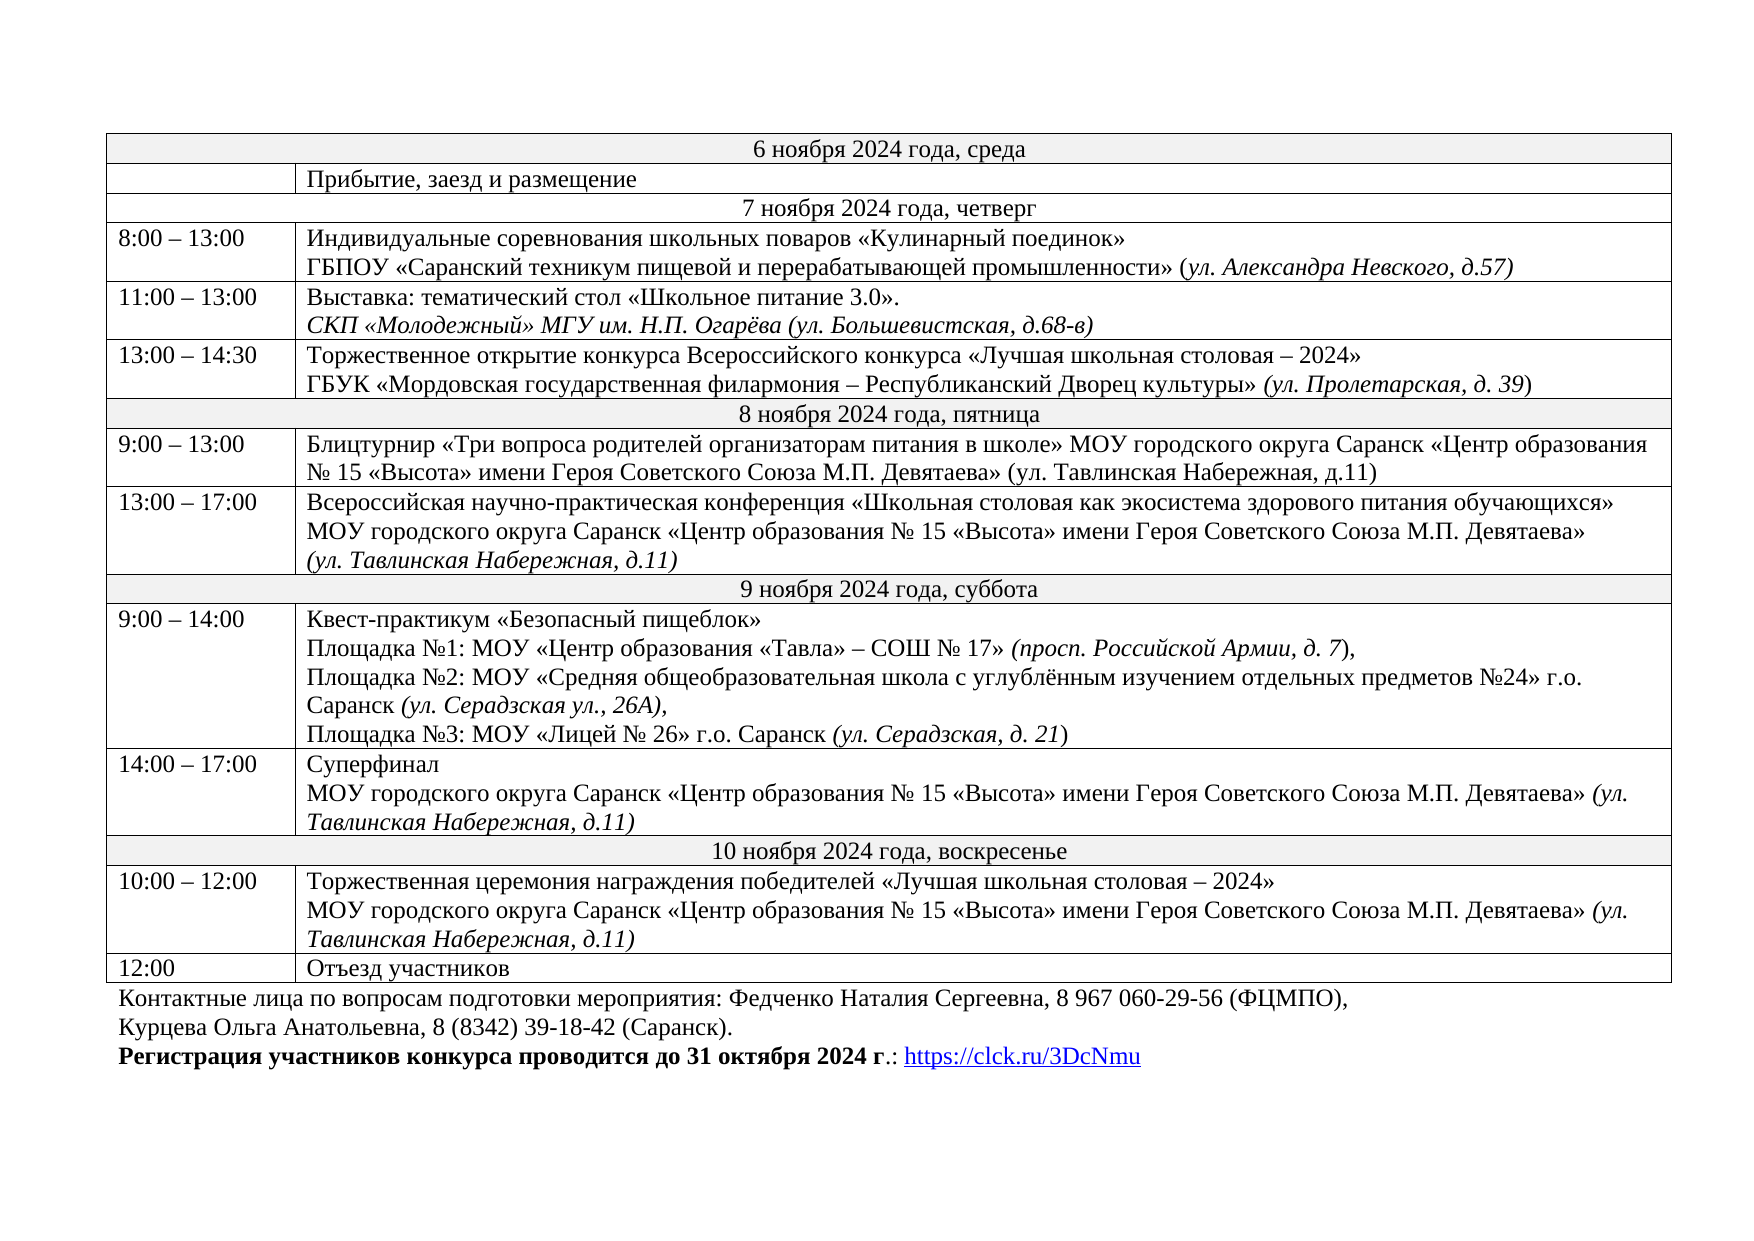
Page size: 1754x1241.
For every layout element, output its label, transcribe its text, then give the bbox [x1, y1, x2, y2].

table_cell 13:00 – 17:00 [107, 487, 295, 573]
text Контактные лица по вопросам подготовки мероприятия: Федченко Наталия Сергеевна, 8 967 060-29-56 (ФЦМПО), [118, 983, 1636, 1012]
table_cell 11:00 – 13:00 [107, 282, 295, 339]
table_cell Блицтурнир «Три вопроса родителей организаторам питания в школе» МОУ городского округа Саранск «Центр образования № 15 «Высота» имени Героя Советского Союза М.П. Девятаева» (ул. Тавлинская Набережная, д.11) [296, 429, 1671, 486]
table_cell 12:00 [107, 954, 295, 982]
table_cell Всероссийская научно-практическая конференция «Школьная столовая как экосистема здорового питания обучающихся» МОУ городского округа Саранск «Центр образования № 15 «Высота» имени Героя Советского Союза М.П. Девятаева» (ул. Тавлинская Набережная, д.11) [296, 487, 1671, 573]
text Курцева Ольга Анатольевна, 8 (8342) 39-18-42 (Саранск). [118, 1012, 1636, 1041]
table_cell 8 ноября 2024 года, пятница [107, 399, 1671, 428]
text Регистрация участников конкурса проводится до 31 октября 2024 г.: https://clck.ru/3DcNmu [118, 1041, 1636, 1069]
table_cell Прибытие, заезд и размещение [296, 164, 1671, 192]
table_cell 8:00 – 13:00 [107, 223, 295, 281]
table_cell [107, 164, 295, 192]
table_cell 10 ноября 2024 года, воскресенье [107, 836, 1671, 865]
table_cell Торжественное открытие конкурса Всероссийского конкурса «Лучшая школьная столовая – 2024» ГБУК «Мордовская государственная филармония – Республиканский Дворец культуры» (ул. Пролетарская, д. 39) [296, 340, 1671, 398]
table_cell 9:00 – 14:00 [107, 604, 295, 748]
table_cell 7 ноября 2024 года, четверг [107, 194, 1671, 222]
table_cell 14:00 – 17:00 [107, 749, 295, 835]
table_cell Торжественная церемония награждения победителей «Лучшая школьная столовая – 2024» МОУ городского округа Саранск «Центр образования № 15 «Высота» имени Героя Советского Союза М.П. Девятаева» (ул. Тавлинская Набережная, д.11) [296, 866, 1671, 952]
table_cell Отъезд участников [296, 954, 1671, 982]
table_cell Квест-практикум «Безопасный пищеблок» Площадка №1: МОУ «Центр образования «Тавла» – СОШ № 17» (просп. Российской Армии, д. 7), Площадка №2: МОУ «Средняя общеобразовательная школа с углублённым изучением отдельных предметов №24» г.о. Саранск (ул. Серадзская ул., 26А), Площадка №3: МОУ «Лицей № 26» г.о. Саранск (ул. Серадзская, д. 21) [296, 604, 1671, 748]
table_cell Суперфинал МОУ городского округа Саранск «Центр образования № 15 «Высота» имени Героя Советского Союза М.П. Девятаева» (ул. Тавлинская Набережная, д.11) [296, 749, 1671, 835]
table_cell Индивидуальные соревнования школьных поваров «Кулинарный поединок» ГБПОУ «Саранский техникум пищевой и перерабатывающей промышленности» (ул. Александра Невского, д.57) [296, 223, 1671, 281]
table_cell 9 ноября 2024 года, суббота [107, 575, 1671, 603]
table_cell Выставка: тематический стол «Школьное питание 3.0». СКП «Молодежный» МГУ им. Н.П. Огарёва (ул. Большевистская, д.68-в) [296, 282, 1671, 339]
table_cell 10:00 – 12:00 [107, 866, 295, 952]
table_cell 9:00 – 13:00 [107, 429, 295, 486]
table_header 6 ноября 2024 года, среда [107, 134, 1671, 163]
table_cell 13:00 – 14:30 [107, 340, 295, 398]
